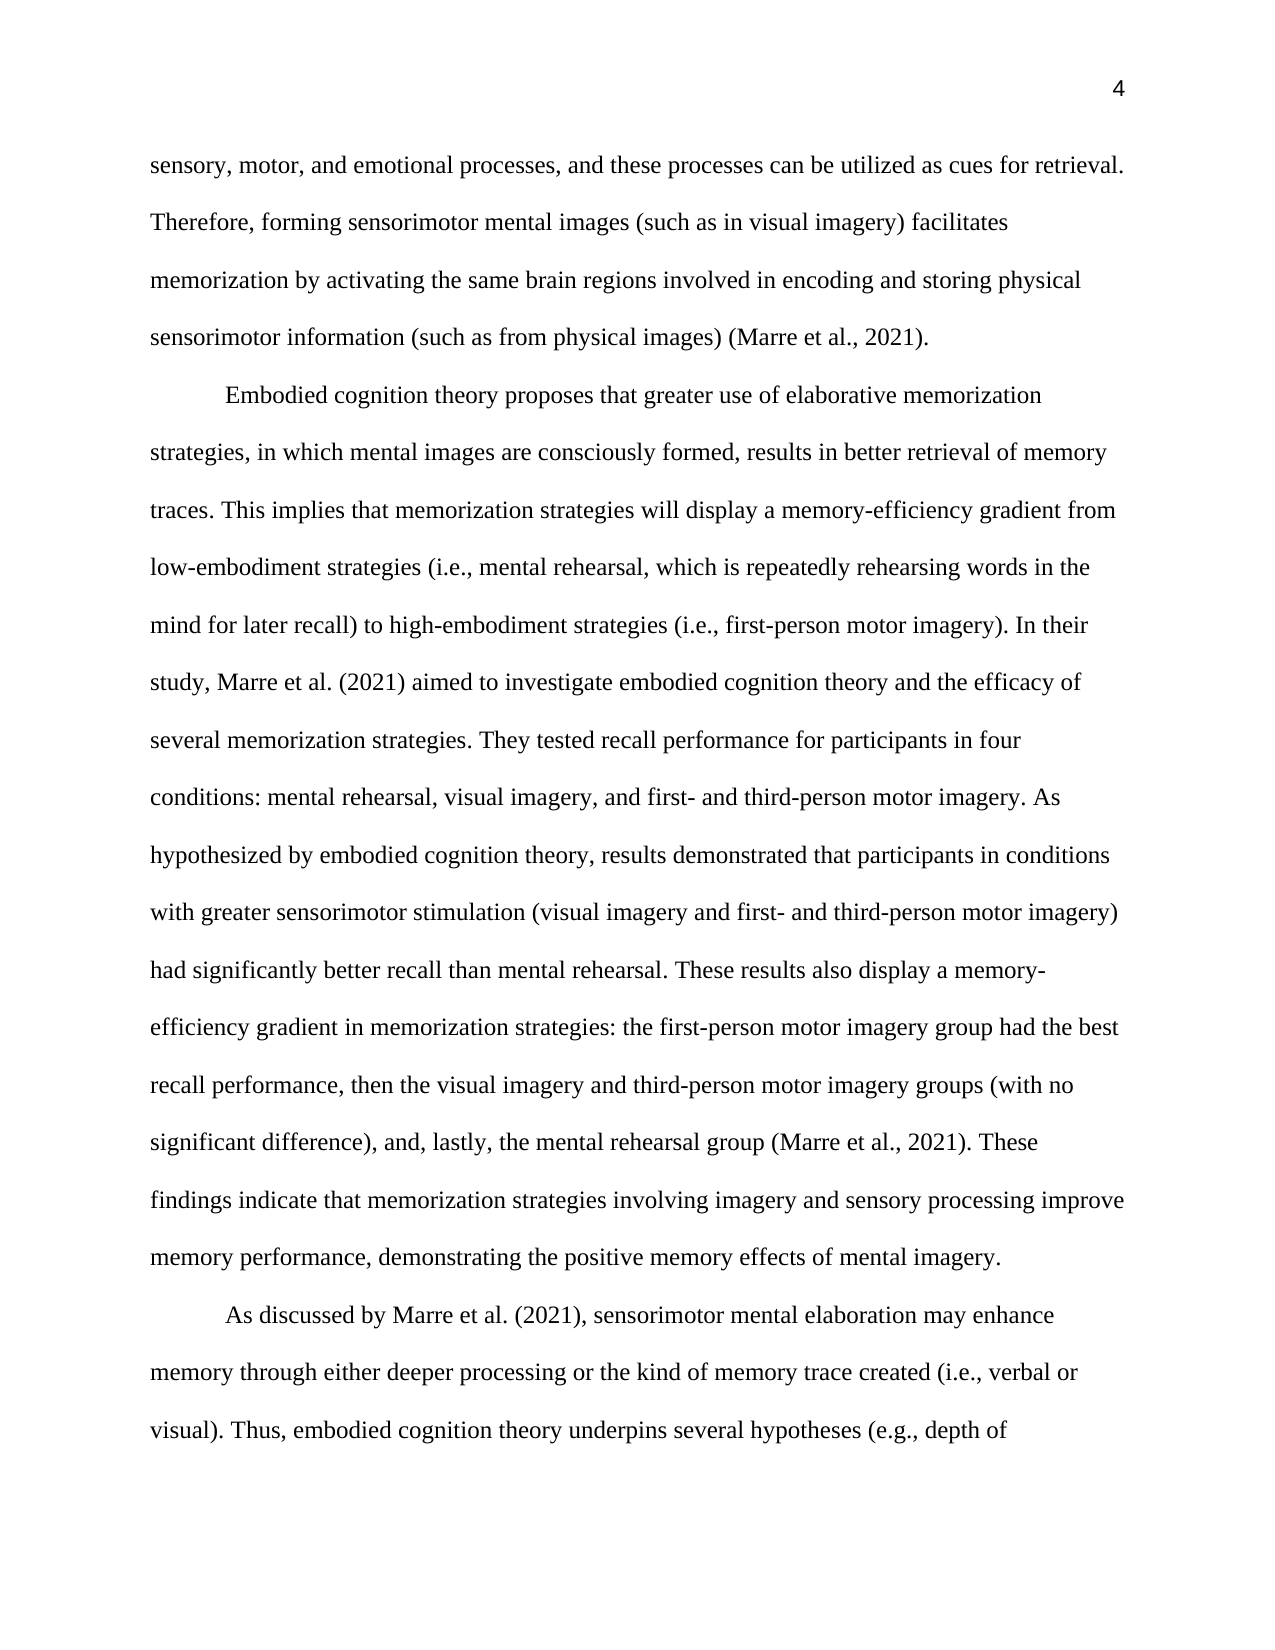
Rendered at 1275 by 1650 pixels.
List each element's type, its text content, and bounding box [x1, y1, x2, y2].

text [150, 150, 1125, 351]
text Embodied cognition theory proposes that greater use of elaborative memorization strategies, in which mental images are consciously formed, results in better retrieval of memory traces. This implies that memorization strategies will display a memory-efficiency gradient from low-embodiment strategies (i.e., mental rehearsal, which is repeatedly rehearsing words in the mind for later recall) to high-embodiment strategies (i.e., first-person motor imagery). In their study, Marre et al. (2021) aimed to investigate embodied cognition theory and the efficacy of several memorization strategies. They tested recall performance for participants in four conditions: mental rehearsal, visual imagery, and first- and third-person motor imagery. As hypothesized by embodied cognition theory, results demonstrated that participants in conditions with greater sensorimotor stimulation (visual imagery and first- and third-person motor imagery) had significantly better recall than mental rehearsal. These results also display a memory-efficiency gradient in memorization strategies: the first-person motor imagery group had the best recall performance, then the visual imagery and third-person motor imagery groups (with no significant difference), and, lastly, the mental rehearsal group (Marre et al., 2021). These findings indicate that memorization strategies involving imagery and sensory processing improve memory performance, demonstrating the positive memory effects of mental imagery. [150, 380, 1125, 1271]
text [150, 1300, 1125, 1444]
